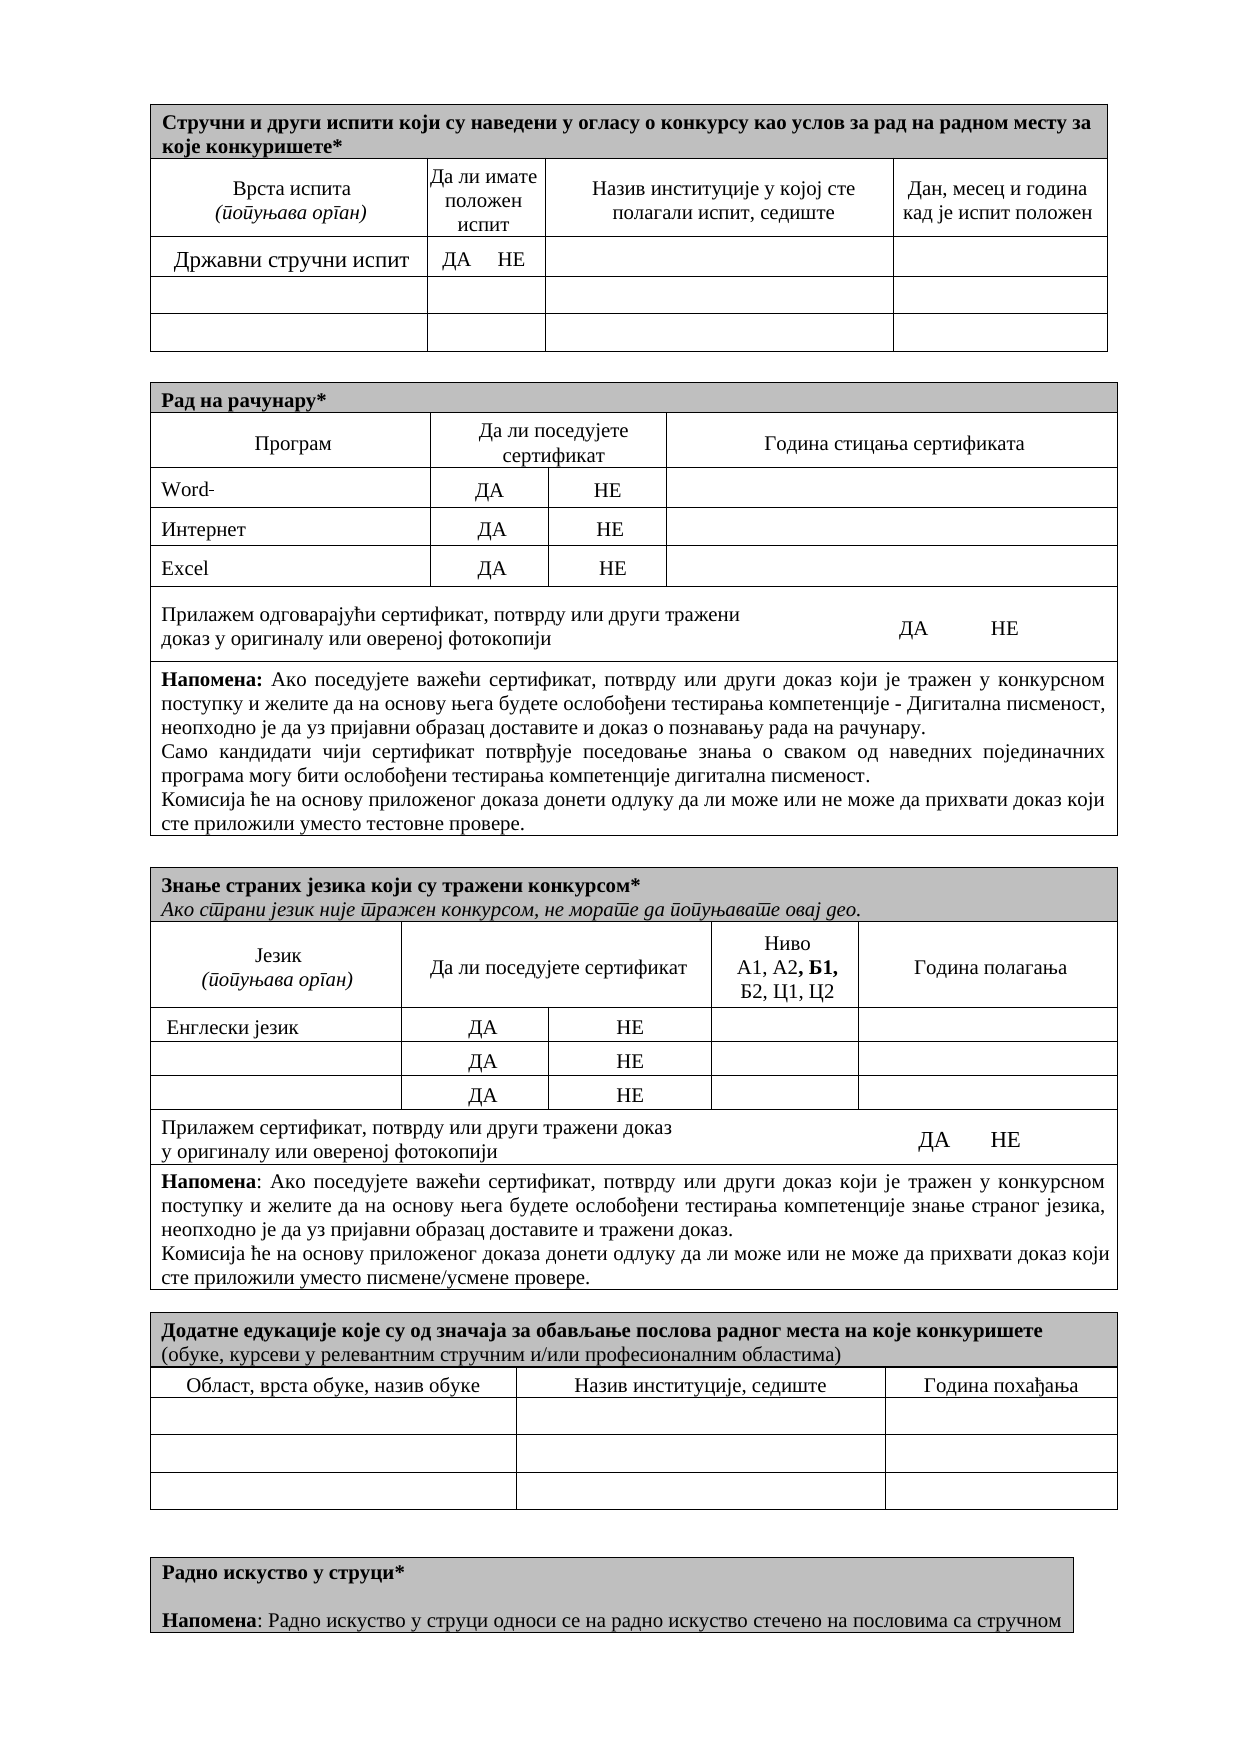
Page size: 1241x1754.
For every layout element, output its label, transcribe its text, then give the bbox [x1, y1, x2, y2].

table_header Рад на рачунару* [151, 383, 1117, 412]
table_cell ДА [431, 508, 548, 544]
table_cell Година полагања [859, 922, 1117, 1007]
table_cell [712, 1008, 858, 1041]
table_cell [712, 1042, 858, 1075]
table_cell Дан, месец и година кад је испит положен [894, 159, 1107, 236]
table_cell Назив институције, седиште [517, 1368, 885, 1397]
table_cell Област, врста обуке, назив обуке [151, 1368, 516, 1397]
table_header [915, 868, 1117, 921]
table_header Стручни и други испити који су наведени у огласу о конкурсу као услов за рад на радном месту за које конкуришете* [151, 105, 1107, 158]
table_cell [667, 508, 1117, 544]
table_cell ДА [402, 1076, 548, 1109]
table_cell НЕ [549, 546, 666, 586]
table_cell [859, 1008, 1117, 1041]
table_cell ДА [402, 1008, 548, 1041]
table_cell [667, 468, 1117, 507]
table_cell [546, 277, 893, 313]
table_cell [151, 314, 427, 351]
table_cell Да ли поседујете сертификат [431, 413, 666, 467]
table_cell НЕ [549, 468, 666, 507]
table_cell ДА НЕ [428, 237, 545, 276]
table_cell [894, 237, 1107, 276]
table_cell Врста испита (попуњава орган) [151, 159, 427, 236]
table_cell Да ли поседујете сертификат [402, 922, 711, 1007]
table_cell Напомена: Ако поседујете важећи сертификат, потврду или други доказ који је тражен у конкурсном поступку и желите да на основу њега будете ослобођени тестирања компетенције знање страног језика, неопходно је да уз пријавни образац доставите и тражени доказ. Комисија ће на основу приложеног доказа донети одлуку да ли може или не може да прихвати доказ који сте приложили уместо писмене/усмене провере. [151, 1165, 1117, 1289]
table_cell Word [151, 468, 430, 507]
table_cell ДА [402, 1042, 548, 1075]
table_cell Енглески језик [151, 1008, 401, 1041]
table_cell Језик (попуњава орган) [151, 922, 401, 1007]
table_cell Назив институције у којој сте полагали испит, седиште [546, 159, 893, 236]
table_cell Напомена: Ако поседујете важећи сертификат, потврду или други доказ који је тражен у конкурсном поступку и желите да на основу њега будете ослобођени тестирања компетенције - Дигитална писменост, неопходно је да уз пријавни образац доставите и доказ о познавању рада на рачунару. Само кандидати чији сертификат потврђује поседовање знања о сваком од наведних појединачних програма могу бити ослобођени тестирања компетенције дигитална писменост. Комисија ће на основу приложеног доказа донети одлуку да ли може или не може да прихвати доказ који сте приложили уместо тестовне провере. [151, 662, 1117, 835]
table_cell Година стицања сертификата [667, 413, 1117, 467]
table_cell [517, 1398, 885, 1434]
table_cell [886, 1435, 1117, 1472]
table_cell [151, 1076, 401, 1109]
table_cell Државни стручни испит [151, 237, 427, 276]
table_cell ДА [431, 468, 548, 507]
table_cell НЕ [549, 1042, 711, 1075]
table_cell [894, 314, 1107, 351]
table_header Додатне едукације које су од значаја за обављање послова радног места на које конкуришете (обуке, курсеви у релевантним стручним и/или професионалним областима) [151, 1313, 1117, 1366]
table_cell Ниво А1, А2, Б1, Б2, Ц1, Ц2 [712, 922, 858, 1007]
table_cell [667, 546, 1117, 586]
table_cell [894, 277, 1107, 313]
table_cell НЕ [549, 1008, 711, 1041]
table_header Знање страних језика који су тражени конкурсом* Ако страни језик није тражен конкурсом, не морате да попуњавате овај део. [151, 868, 915, 921]
table_cell [859, 1076, 1117, 1109]
table_cell [517, 1473, 885, 1509]
table_cell [151, 1473, 516, 1509]
table_cell Прилажем одговарајући сертификат, потврду или други тражени доказ у оригиналу или овереној фотокопији [151, 587, 888, 661]
table_cell [517, 1435, 885, 1472]
table_cell ДА НЕ [817, 1110, 1117, 1163]
table_cell [428, 277, 545, 313]
table_cell [712, 1076, 858, 1109]
table_cell Прилажем сертификат, потврду или други тражени доказ у оригиналу или овереној фотокопији [151, 1110, 817, 1163]
table_cell [546, 314, 893, 351]
table_cell ДА [431, 546, 548, 586]
table_cell ДА НЕ [888, 587, 1117, 661]
table_cell Интернет [151, 508, 430, 544]
table_cell НЕ [549, 1076, 711, 1109]
table_cell [886, 1473, 1117, 1509]
table_cell Програм [151, 413, 430, 467]
table_cell НЕ [549, 508, 666, 544]
table_cell [151, 1042, 401, 1075]
table_cell [859, 1042, 1117, 1075]
table_cell [428, 314, 545, 351]
table_cell [151, 1398, 516, 1434]
table_cell Година похађања [886, 1368, 1117, 1397]
table_cell [886, 1398, 1117, 1434]
table_cell Excel [151, 546, 430, 586]
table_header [151, 1558, 1073, 1632]
table_cell [151, 277, 427, 313]
table_cell Да ли имате положен испит [428, 159, 545, 236]
table_cell [546, 237, 893, 276]
table_cell [151, 1435, 516, 1472]
